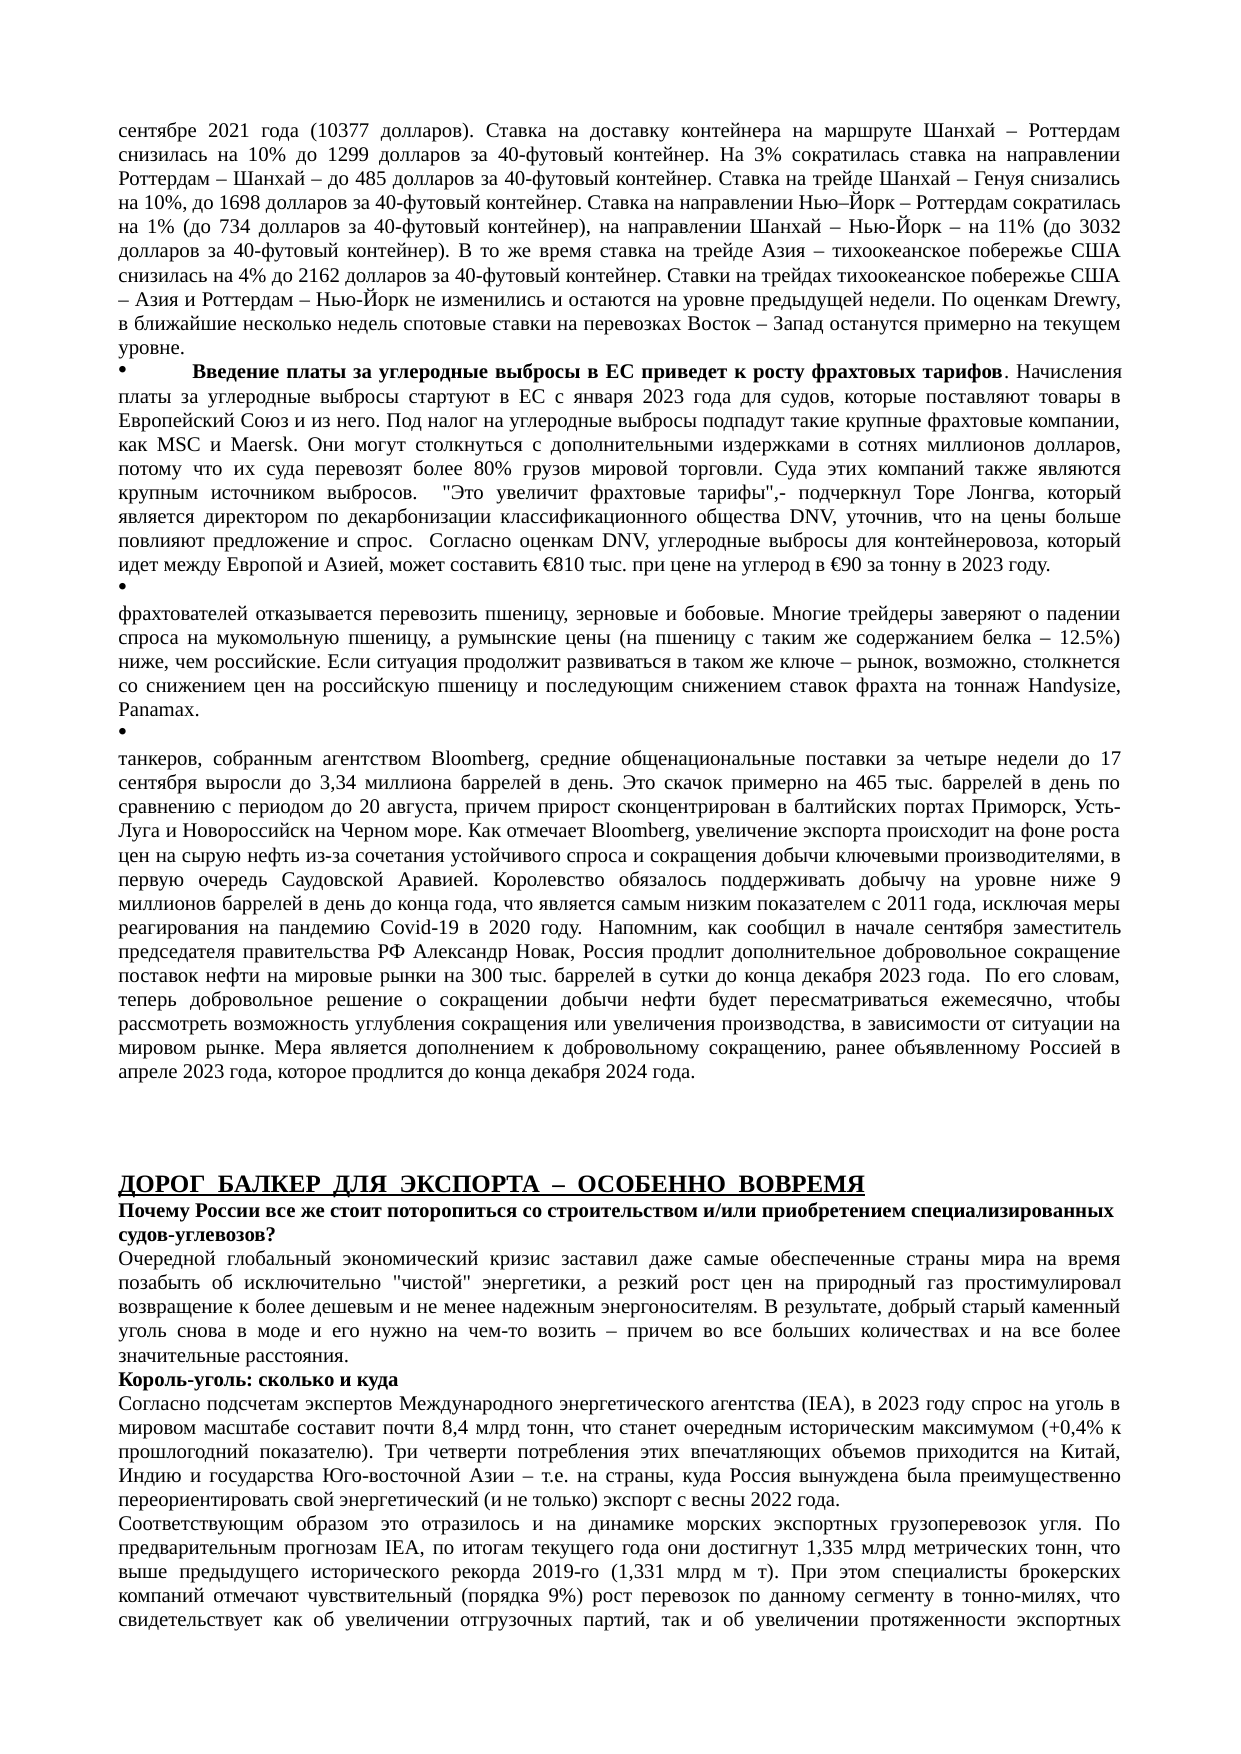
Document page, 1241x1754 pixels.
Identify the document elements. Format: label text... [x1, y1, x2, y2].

list Морской экспорт нефти из России вырос до трехмесячного максимума. По данным отслеживания танкеров, собранным агентством Bloomberg, средние общенациональные поставки за четыре недели до 17 сентября выросли до 3,34 миллиона баррелей в день. Это скачок примерно на 465 тыс. баррелей в день по сравнению с периодом до 20 августа, причем прирост сконцентрирован в балтийских портах Приморск, Усть-Луга и Новороссийск на Черном море. Как отмечает Bloomberg, увеличение экспорта происходит на фоне роста цен на сырую нефть из-за сочетания устойчивого спроса и сокращения добычи ключевыми производителями, в первую очередь Саудовской Аравией. Королевство обязалось поддерживать добычу на уровне ниже 9 миллионов баррелей в день до конца года, что является самым низким показателем с 2011 года, исключая меры реагирования на пандемию Covid-19 в 2020 году. Напомним, как сообщил в начале сентября заместитель председателя правительства РФ Александр Новак, Россия продлит дополнительное добровольное сокращение поставок нефти на мировые рынки на 300 тыс. баррелей в сутки до конца декабря 2023 года. По его словам, теперь добровольное решение о сокращении добычи нефти будет пересматриваться ежемесячно, чтобы рассмотреть возможность углубления сокращения или увеличения производства, в зависимости от ситуации на мировом рынке. Мера является дополнением к добровольному сокращению, ранее объявленному Россией в апреле 2023 года, которое продлится до конца декабря 2024 года. [118, 721, 1122, 1083]
text Король-уголь: сколько и куда [118, 1367, 1122, 1391]
text ДОРОГ БАЛКЕР ДЛЯ ЭКСПОРТА – ОСОБЕННО ВОВРЕМЯ [118, 1169, 1122, 1198]
list Введение платы за углеродные выбросы в ЕС приведет к росту фрахтовых тарифов. Начисления платы за углеродные выбросы стартуют в ЕС с января 2023 года для судов, которые поставляют товары в Европейский Союз и из него. Под налог на углеродные выбросы подпадут такие крупные фрахтовые компании, как MSC и Maersk. Они могут столкнуться с дополнительными издержками в сотнях миллионов долларов, потому что их суда перевозят более 80% грузов мировой торговли. Суда этих компаний также являются крупным источником выбросов. "Это увеличит фрахтовые тарифы",- подчеркнул Торе Лонгва, который является директором по декарбонизации классификационного общества DNV, уточнив, что на цены больше повлияют предложение и спрос. Согласно оценкам DNV, углеродные выбросы для контейнеровоза, который идет между Европой и Азией, может составить €810 тыс. при цене на углерод в €90 за тонну в 2023 году. [118, 359, 1122, 576]
text Очередной глобальный экономический кризис заставил даже самые обеспеченные страны мира на время позабыть об исключительно "чистой" энергетики, а резкий рост цен на природный газ простимулировал возвращение к более дешевым и не менее надежным энергоносителям. В результате, добрый старый каменный уголь снова в моде и его нужно на чем-то возить – причем во все больших количествах и на все более значительные расстояния. [118, 1246, 1122, 1367]
text Согласно подсчетам экспертов Международного энергетического агентства (IEA), в 2023 году спрос на уголь в мировом масштабе составит почти 8,4 млрд тонн, что станет очередным историческим максимумом (+0,4% к прошлогодний показателю). Три четверти потребления этих впечатляющих объемов приходится на Китай, Индию и государства Юго-восточной Азии – т.е. на страны, куда Россия вынуждена была преимущественно переориентировать свой энергетический (и не только) экспорт с весны 2022 года. [118, 1391, 1122, 1511]
text Почему России все же стоит поторопиться со строительством и/или приобретением специализированных судов-углевозов? [118, 1198, 1122, 1246]
list Ставки фрахта в Азово-Черноморском регионе показали свой пик (сегмент coaster), при этом часть фрахтователей отказывается перевозить пшеницу, зерновые и бобовые. Многие трейдеры заверяют о падении спроса на мукомольную пшеницу, а румынские цены (на пшеницу с таким же содержанием белка – 12.5%) ниже, чем российские. Если ситуация продолжит развиваться в таком же ключе – рынок, возможно, столкнется cо снижением цен на российскую пшеницу и последующим снижением ставок фрахта на тоннаж Handysize, Panamax. [118, 576, 1122, 721]
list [118, 118, 1122, 359]
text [118, 1511, 1122, 1631]
